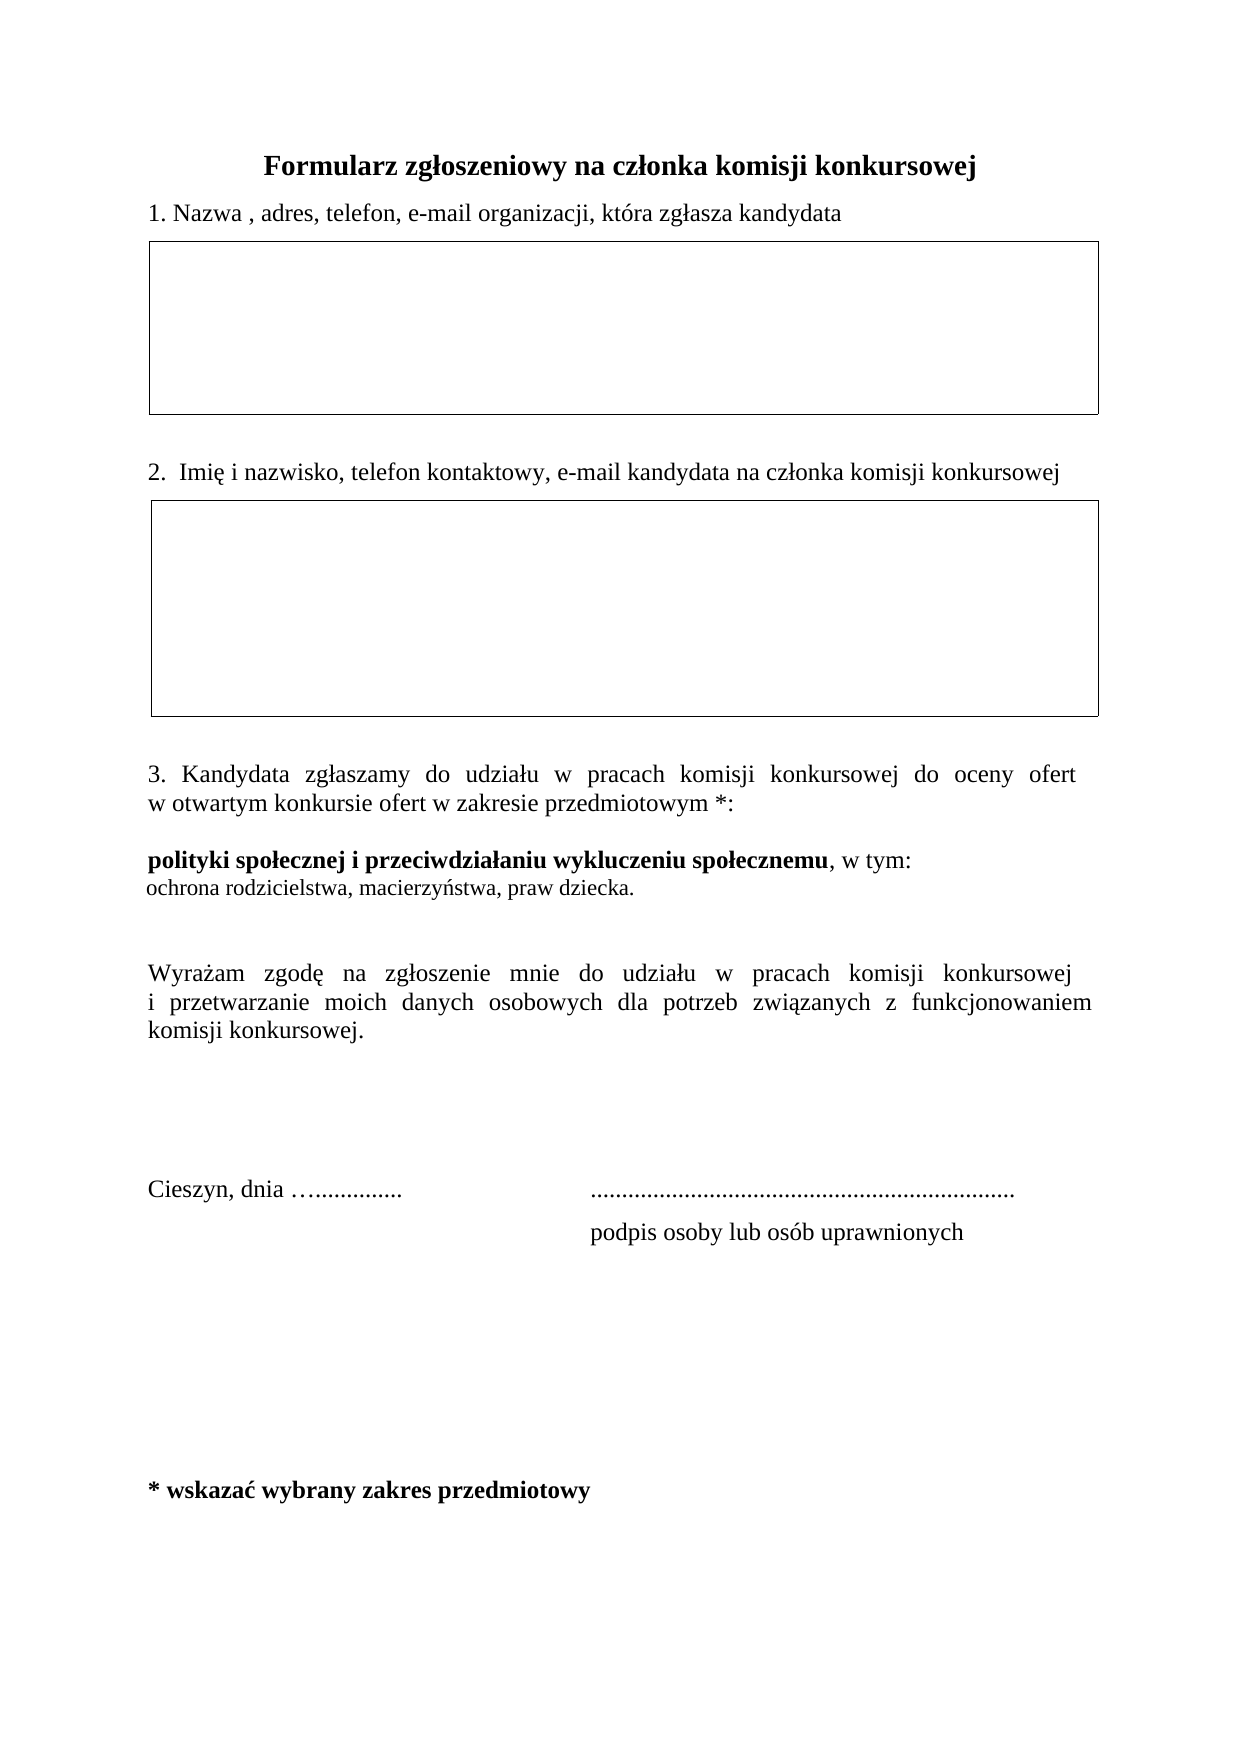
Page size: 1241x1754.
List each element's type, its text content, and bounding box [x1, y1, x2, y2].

text Formularz zgłoszeniowy na członka komisji konkursowej [148, 148, 1093, 181]
text Cieszyn, dnia ….............. .................................................................... [148, 1174, 1093, 1202]
text Wyrażam zgodę na zgłoszenie mnie do udziału w pracach komisji konkursowej i przetwarzanie moich danych osobowych dla potrzeb związanych z funkcjonowaniem komisji konkursowej. [148, 958, 1093, 1044]
text polityki społecznej i przeciwdziałaniu wykluczeniu społecznemu, w tym: [148, 845, 1093, 874]
text podpis osoby lub osób uprawnionych [148, 1217, 1093, 1246]
text 1. Nazwa , adres, telefon, e-mail organizacji, która zgłasza kandydata [148, 198, 1093, 227]
text 3. Kandydata zgłaszamy do udziału w pracach komisji konkursowej do oceny ofert w otwartym konkursie ofert w zakresie przedmiotowym *: [148, 759, 1093, 817]
table_header [150, 242, 1098, 414]
table_header [152, 501, 1098, 716]
text ochrona rodzicielstwa, macierzyństwa, praw dziecka. [112, 874, 1093, 901]
text * wskazać wybrany zakres przedmiotowy [148, 1476, 1093, 1504]
text 2. Imię i nazwisko, telefon kontaktowy, e-mail kandydata na członka komisji konkursowej [148, 457, 1093, 486]
